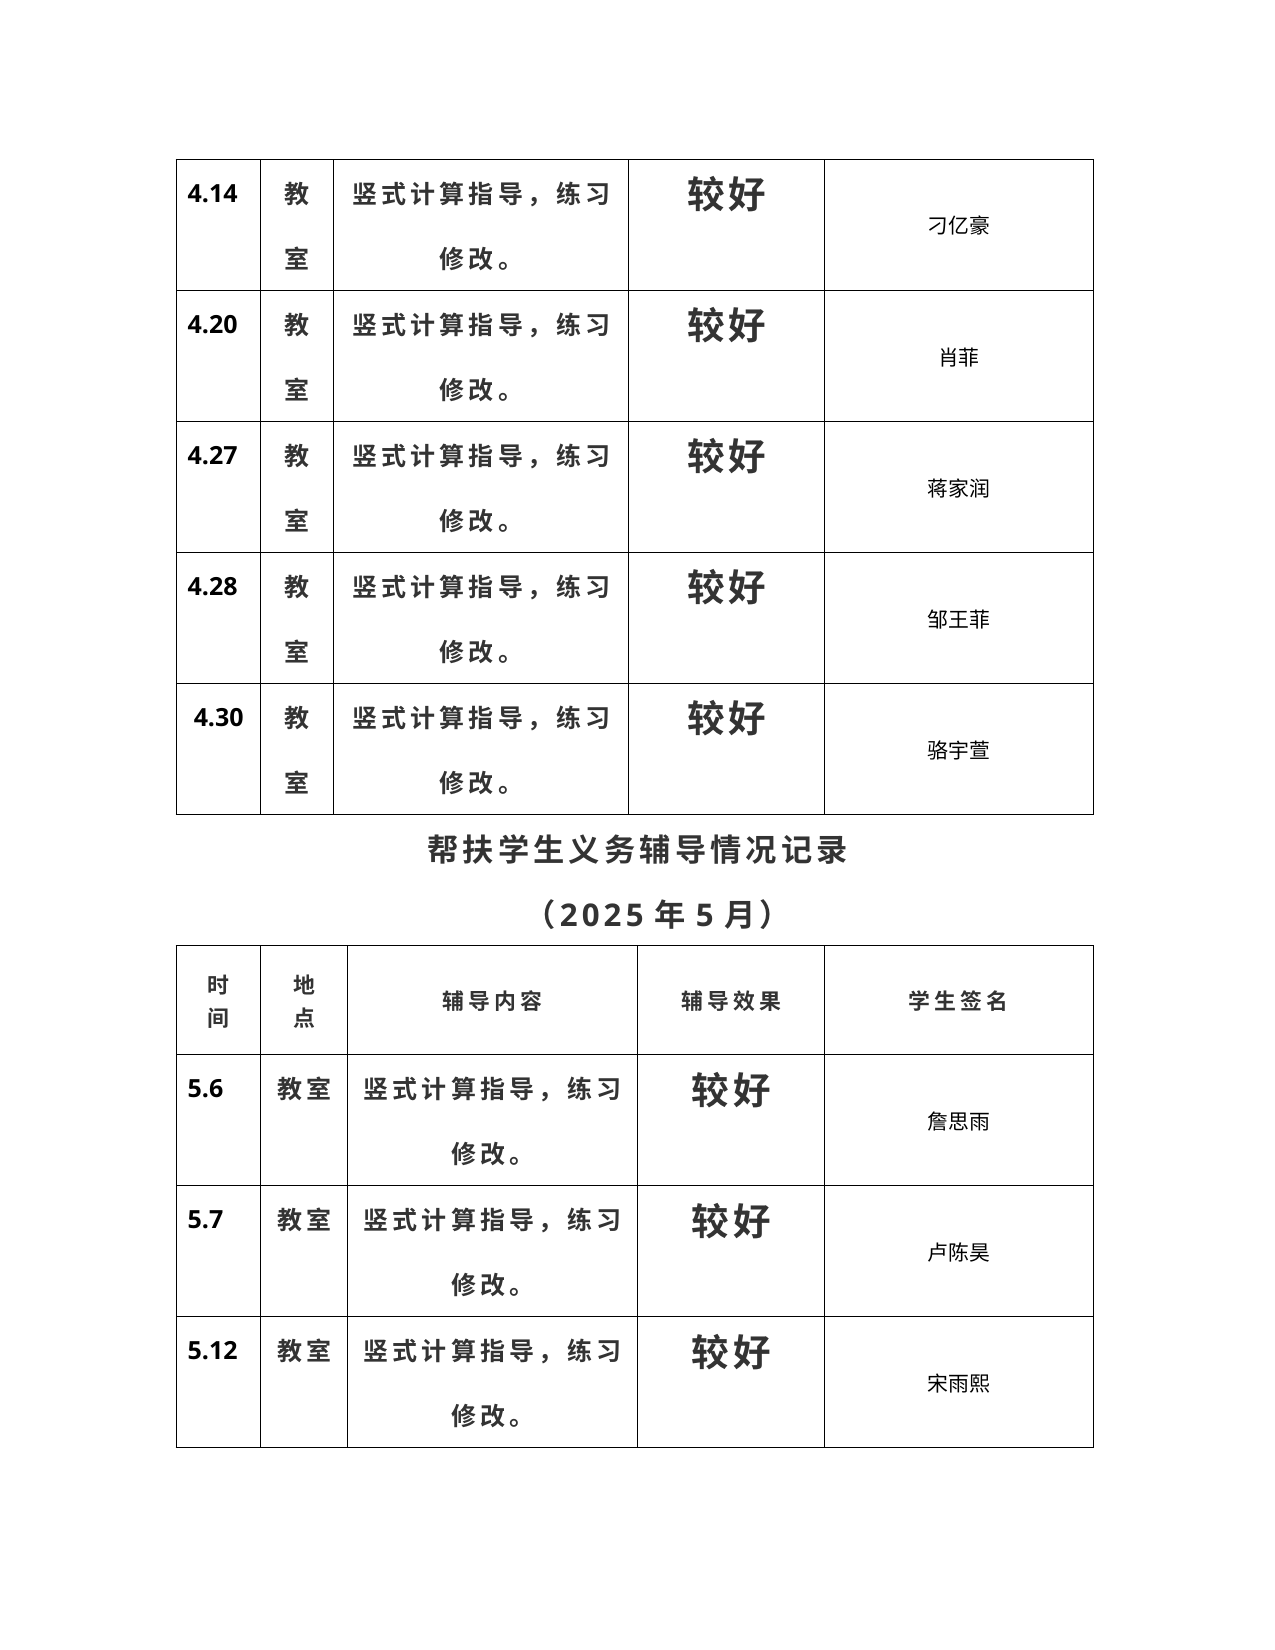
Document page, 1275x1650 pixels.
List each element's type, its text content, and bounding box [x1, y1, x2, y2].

table_cell 蒋家润 [825, 422, 1093, 552]
table_cell 较好 [629, 422, 824, 552]
table_cell 较好 [638, 1186, 824, 1316]
table_cell 骆宇萱 [825, 684, 1093, 814]
table_cell 詹思雨 [825, 1055, 1093, 1185]
table_cell 教室 [261, 684, 333, 814]
table_cell 较好 [629, 160, 824, 290]
table_header 辅导内容 [348, 946, 637, 1054]
table_cell 教室 [261, 553, 333, 683]
table_header 地 点 [261, 946, 347, 1054]
table_cell 竖式计算指导，练习修改。 [334, 553, 628, 683]
table_cell 较好 [629, 553, 824, 683]
table_cell 4.28 [177, 553, 260, 683]
table_cell 竖式计算指导，练习修改。 [348, 1186, 637, 1316]
text （2025年5月） [187, 880, 1087, 945]
table_cell 教室 [261, 1186, 347, 1316]
table_cell 4.27 [177, 422, 260, 552]
table_cell 教室 [261, 422, 333, 552]
table_cell 竖式计算指导，练习修改。 [334, 422, 628, 552]
table_cell 卢陈昊 [825, 1186, 1093, 1316]
table_cell 教室 [261, 291, 333, 421]
table_cell 4.14 [177, 160, 260, 290]
table_cell 较好 [638, 1055, 824, 1185]
table_header 学生签名 [825, 946, 1093, 1054]
table_cell 较好 [629, 291, 824, 421]
table_cell 宋雨熙 [825, 1317, 1093, 1447]
table_cell 4.20 [177, 291, 260, 421]
table_header 时 间 [177, 946, 260, 1054]
table_cell 5.12 [177, 1317, 260, 1447]
table_header 辅导效果 [638, 946, 824, 1054]
table_cell 肖菲 [825, 291, 1093, 421]
table_cell 5.6 [177, 1055, 260, 1185]
table_cell 竖式计算指导，练习修改。 [348, 1055, 637, 1185]
table_cell 教室 [261, 1055, 347, 1185]
table_cell 竖式计算指导，练习修改。 [334, 160, 628, 290]
table_cell 4.30 [177, 684, 260, 814]
table_cell 刁亿豪 [825, 160, 1093, 290]
table_cell 教室 [261, 1317, 347, 1447]
table_cell 竖式计算指导，练习修改。 [348, 1317, 637, 1447]
table_cell 5.7 [177, 1186, 260, 1316]
table_cell 教室 [261, 160, 333, 290]
table_cell 较好 [638, 1317, 824, 1447]
text 帮扶学生义务辅导情况记录 [187, 815, 1087, 880]
table_cell 竖式计算指导，练习修改。 [334, 291, 628, 421]
table_cell 邹王菲 [825, 553, 1093, 683]
table_cell 竖式计算指导，练习修改。 [334, 684, 628, 814]
table_cell 较好 [629, 684, 824, 814]
